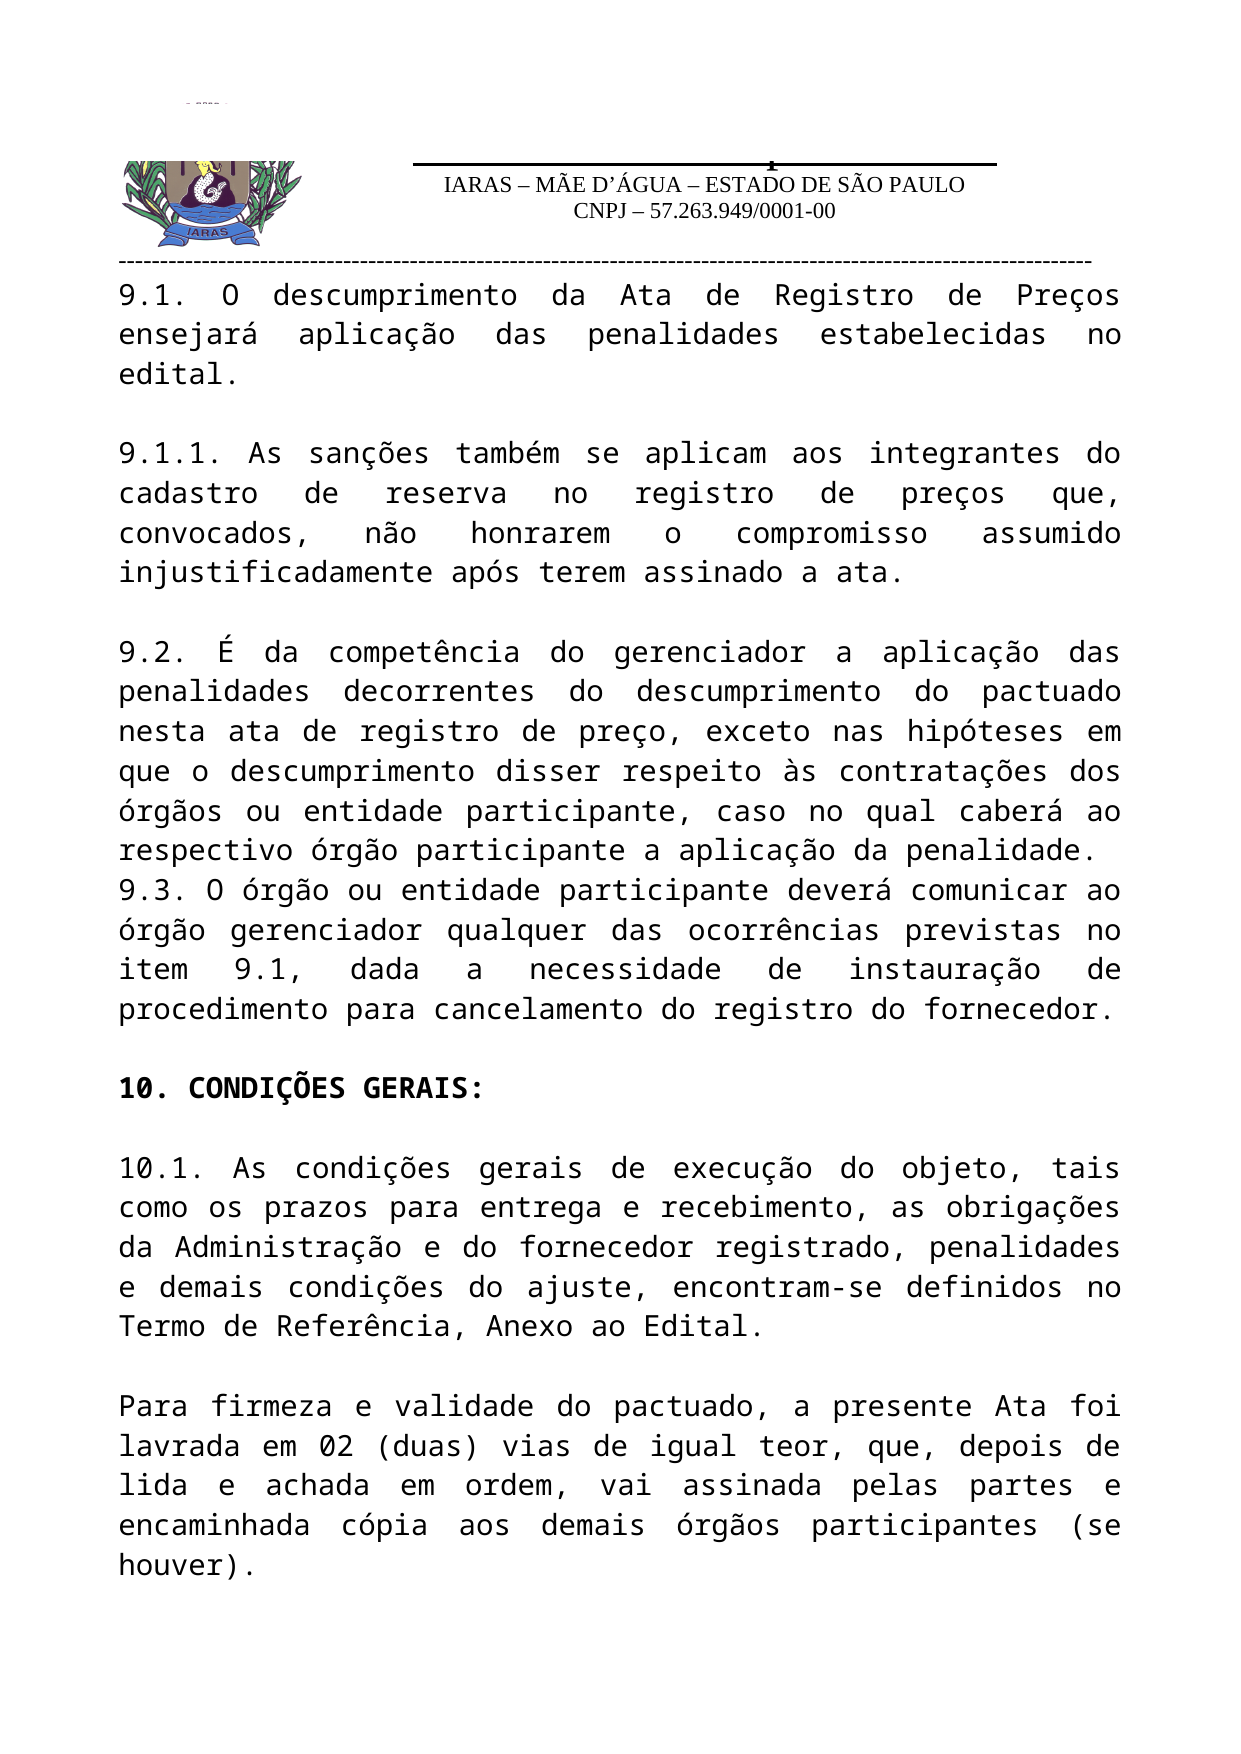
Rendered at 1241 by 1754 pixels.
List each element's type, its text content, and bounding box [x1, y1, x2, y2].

text 10. CONDIÇÕES GERAIS: [118, 1068, 1122, 1107]
list 9.1. O descumprimento da Ata de Registro de Preços ensejará aplicação das penalidades estabelecidas no edital. [118, 274, 1122, 393]
list 9.3. O órgão ou entidade participante deverá comunicar ao órgão gerenciador qualquer das ocorrências previstas no item 9.1, dada a necessidade de instauração de procedimento para cancelamento do registro do fornecedor. [118, 869, 1122, 1028]
picture [118, 161, 306, 251]
text Para firmeza e validade do pactuado, a presente Ata foi lavrada em 02 (duas) vias de igual teor, que, depois de lida e achada em ordem, vai assinada pelas partes e encaminhada cópia aos demais órgãos participantes (se houver). [118, 1385, 1122, 1583]
text 9.1.1. As sanções também se aplicam aos integrantes do cadastro de reserva no registro de preços que, convocados, não honrarem o compromisso assumido injustificadamente após terem assinado a ata. [118, 433, 1122, 591]
list 10.1. As condições gerais de execução do objeto, tais como os prazos para entrega e recebimento, as obrigações da Administração e do fornecedor registrado, penalidades e demais condições do ajuste, encontram-se definidos no Termo de Referência, Anexo ao Edital. [118, 1147, 1122, 1345]
list 9.2. É da competência do gerenciador a aplicação das penalidades decorrentes do descumprimento do pactuado nesta ata de registro de preço, exceto nas hipóteses em que o descumprimento disser respeito às contratações dos órgãos ou entidade participante, caso no qual caberá ao respectivo órgão participante a aplicação da penalidade. [118, 631, 1122, 869]
